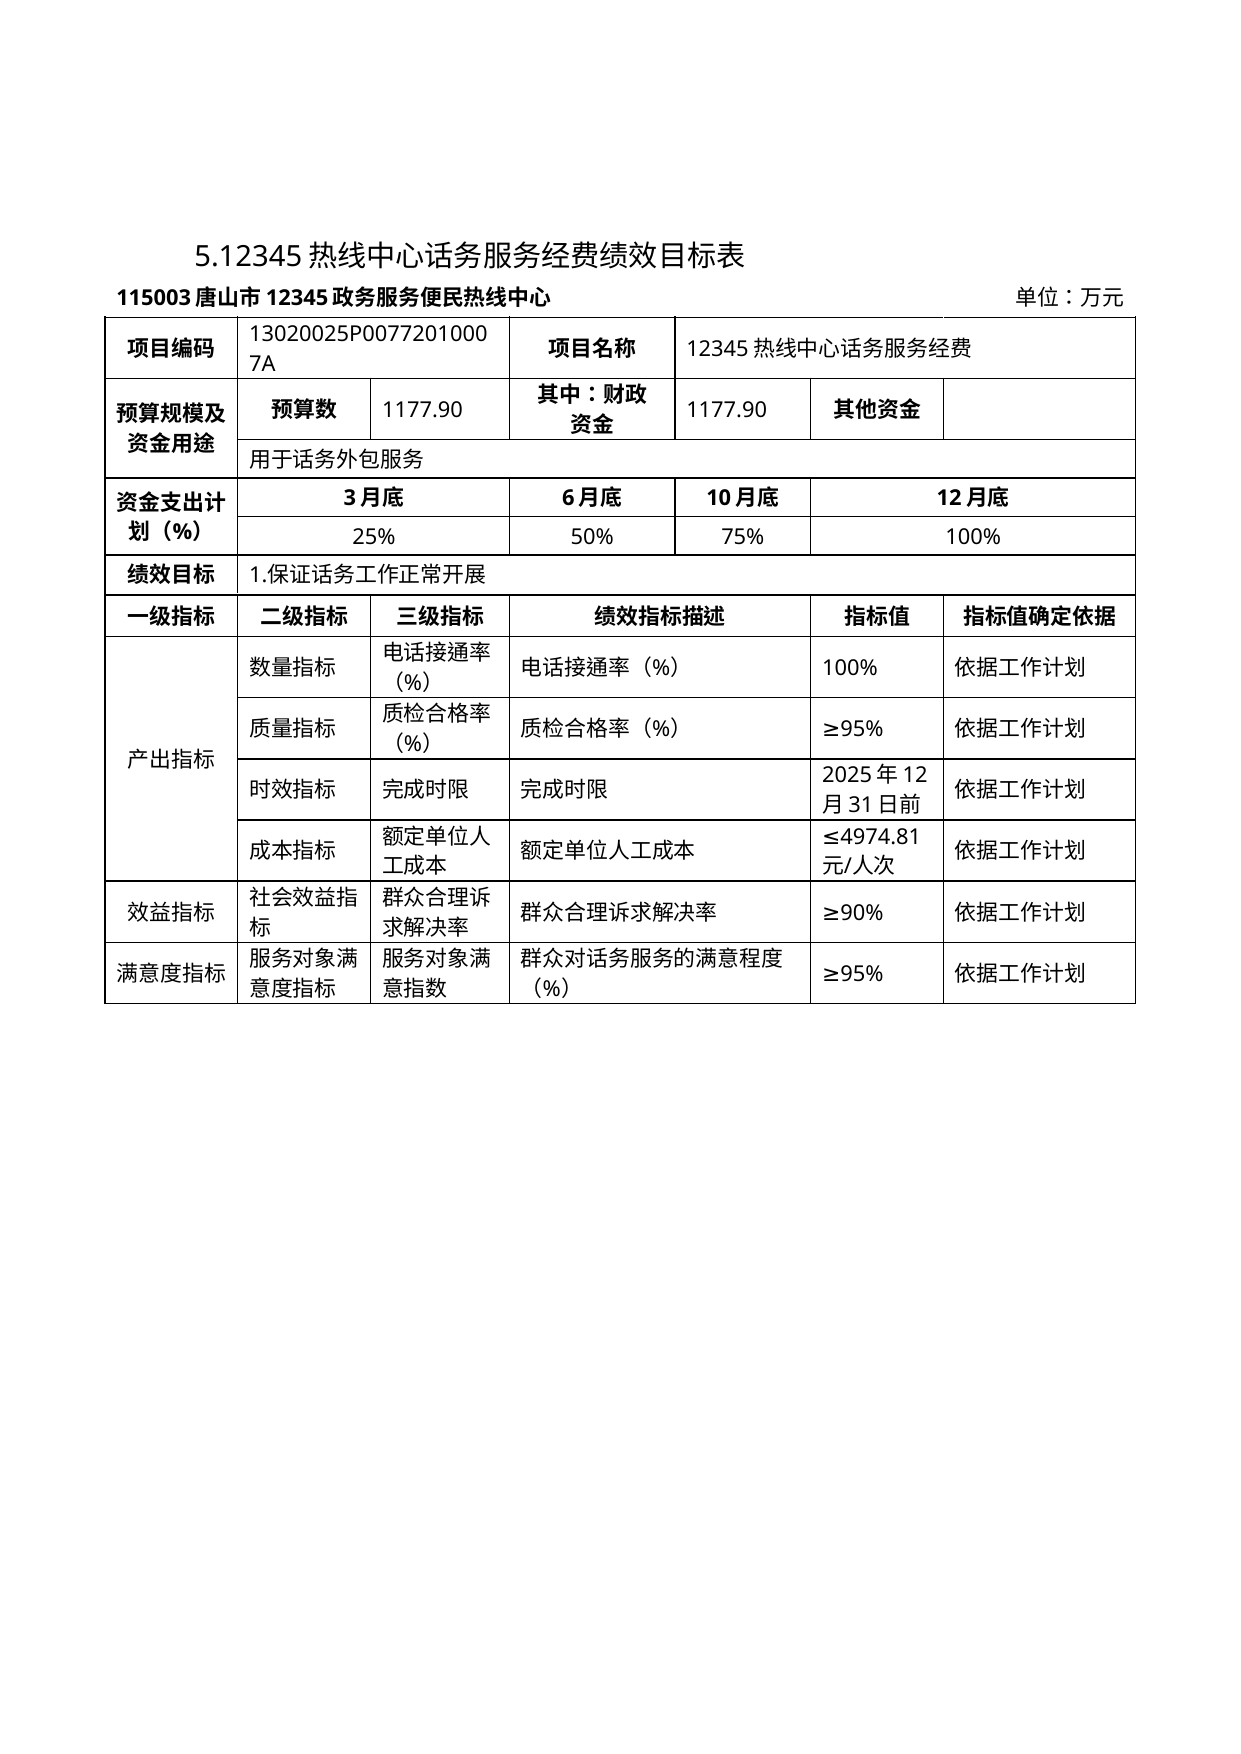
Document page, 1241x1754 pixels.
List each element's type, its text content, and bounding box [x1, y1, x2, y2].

table_cell 群众对话务服务的满意程度（%） [510, 943, 810, 1002]
table_cell 服务对象满意度指标 [238, 943, 370, 1002]
table_cell 质检合格率（%） [510, 698, 810, 758]
table_cell 12月底 [811, 479, 1135, 516]
table_cell 质量指标 [238, 698, 370, 758]
table_cell 10月底 [676, 479, 810, 516]
table_cell 群众合理诉求解决率 [510, 882, 810, 941]
table_cell 额定单位人工成本 [510, 821, 810, 880]
table_cell 成本指标 [238, 821, 370, 880]
table_cell 额定单位人工成本 [371, 821, 509, 880]
table_cell 完成时限 [510, 760, 810, 819]
table_cell 13020025P00772010007A [238, 318, 509, 378]
table_cell 用于话务外包服务 [238, 440, 1135, 477]
table_cell 数量指标 [238, 637, 370, 697]
table_cell 100% [811, 517, 1135, 554]
table_cell 服务对象满意指数 [371, 943, 509, 1002]
table_cell 项目名称 [510, 318, 674, 378]
table_cell 依据工作计划 [944, 698, 1135, 758]
table_cell ≥95% [811, 698, 943, 758]
table_header 一级指标 [106, 596, 237, 636]
table_cell 12345热线中心话务服务经费 [676, 318, 1135, 378]
table_cell 时效指标 [238, 760, 370, 819]
table_cell 满意度指标 [106, 943, 237, 1002]
table_cell 绩效目标 [106, 556, 237, 592]
table_cell 2025年12月31日前 [811, 760, 943, 819]
table_cell 完成时限 [371, 760, 509, 819]
table_header 单位：万元 [944, 277, 1135, 316]
table_cell 电话接通率（%） [371, 637, 509, 697]
table_header 指标值 [811, 596, 943, 636]
table_cell 1177.90 [676, 379, 810, 439]
table_cell 预算规模及资金用途 [106, 379, 237, 477]
table_cell 效益指标 [106, 882, 237, 941]
table_header 指标值确定依据 [944, 596, 1135, 636]
table_cell 社会效益指标 [238, 882, 370, 941]
table_header 115003唐山市12345政务服务便民热线中心 [106, 277, 943, 316]
text 5.12345热线中心话务服务经费绩效目标表 [136, 235, 1104, 275]
table_cell 群众合理诉求解决率 [371, 882, 509, 941]
table_cell 1.保证话务工作正常开展 [238, 556, 1135, 592]
table_cell 电话接通率（%） [510, 637, 810, 697]
table_header 三级指标 [371, 596, 509, 636]
table_cell [944, 379, 1135, 439]
table_cell 项目编码 [106, 318, 237, 378]
table_cell 产出指标 [106, 637, 237, 880]
table_cell 100% [811, 637, 943, 697]
table_cell 1177.90 [371, 379, 509, 439]
table_cell 依据工作计划 [944, 943, 1135, 1002]
table_cell ≤4974.81元/人次 [811, 821, 943, 880]
table_cell ≥90% [811, 882, 943, 941]
table_cell 依据工作计划 [944, 882, 1135, 941]
table_cell 其他资金 [811, 379, 943, 439]
table_cell 其中：财政 资金 [510, 379, 674, 439]
table_cell ≥95% [811, 943, 943, 1002]
table_header 二级指标 [238, 596, 370, 636]
table_cell 50% [510, 517, 674, 554]
table_cell 预算数 [238, 379, 370, 439]
table_cell 3月底 [238, 479, 509, 516]
table_cell 依据工作计划 [944, 637, 1135, 697]
table_cell 6月底 [510, 479, 674, 516]
table_cell 25% [238, 517, 509, 554]
table_cell 资金支出计划（%） [106, 479, 237, 554]
table_header 绩效指标描述 [510, 596, 810, 636]
table_cell 75% [676, 517, 810, 554]
table_cell 依据工作计划 [944, 821, 1135, 880]
table_cell 质检合格率（%） [371, 698, 509, 758]
table_cell 依据工作计划 [944, 760, 1135, 819]
